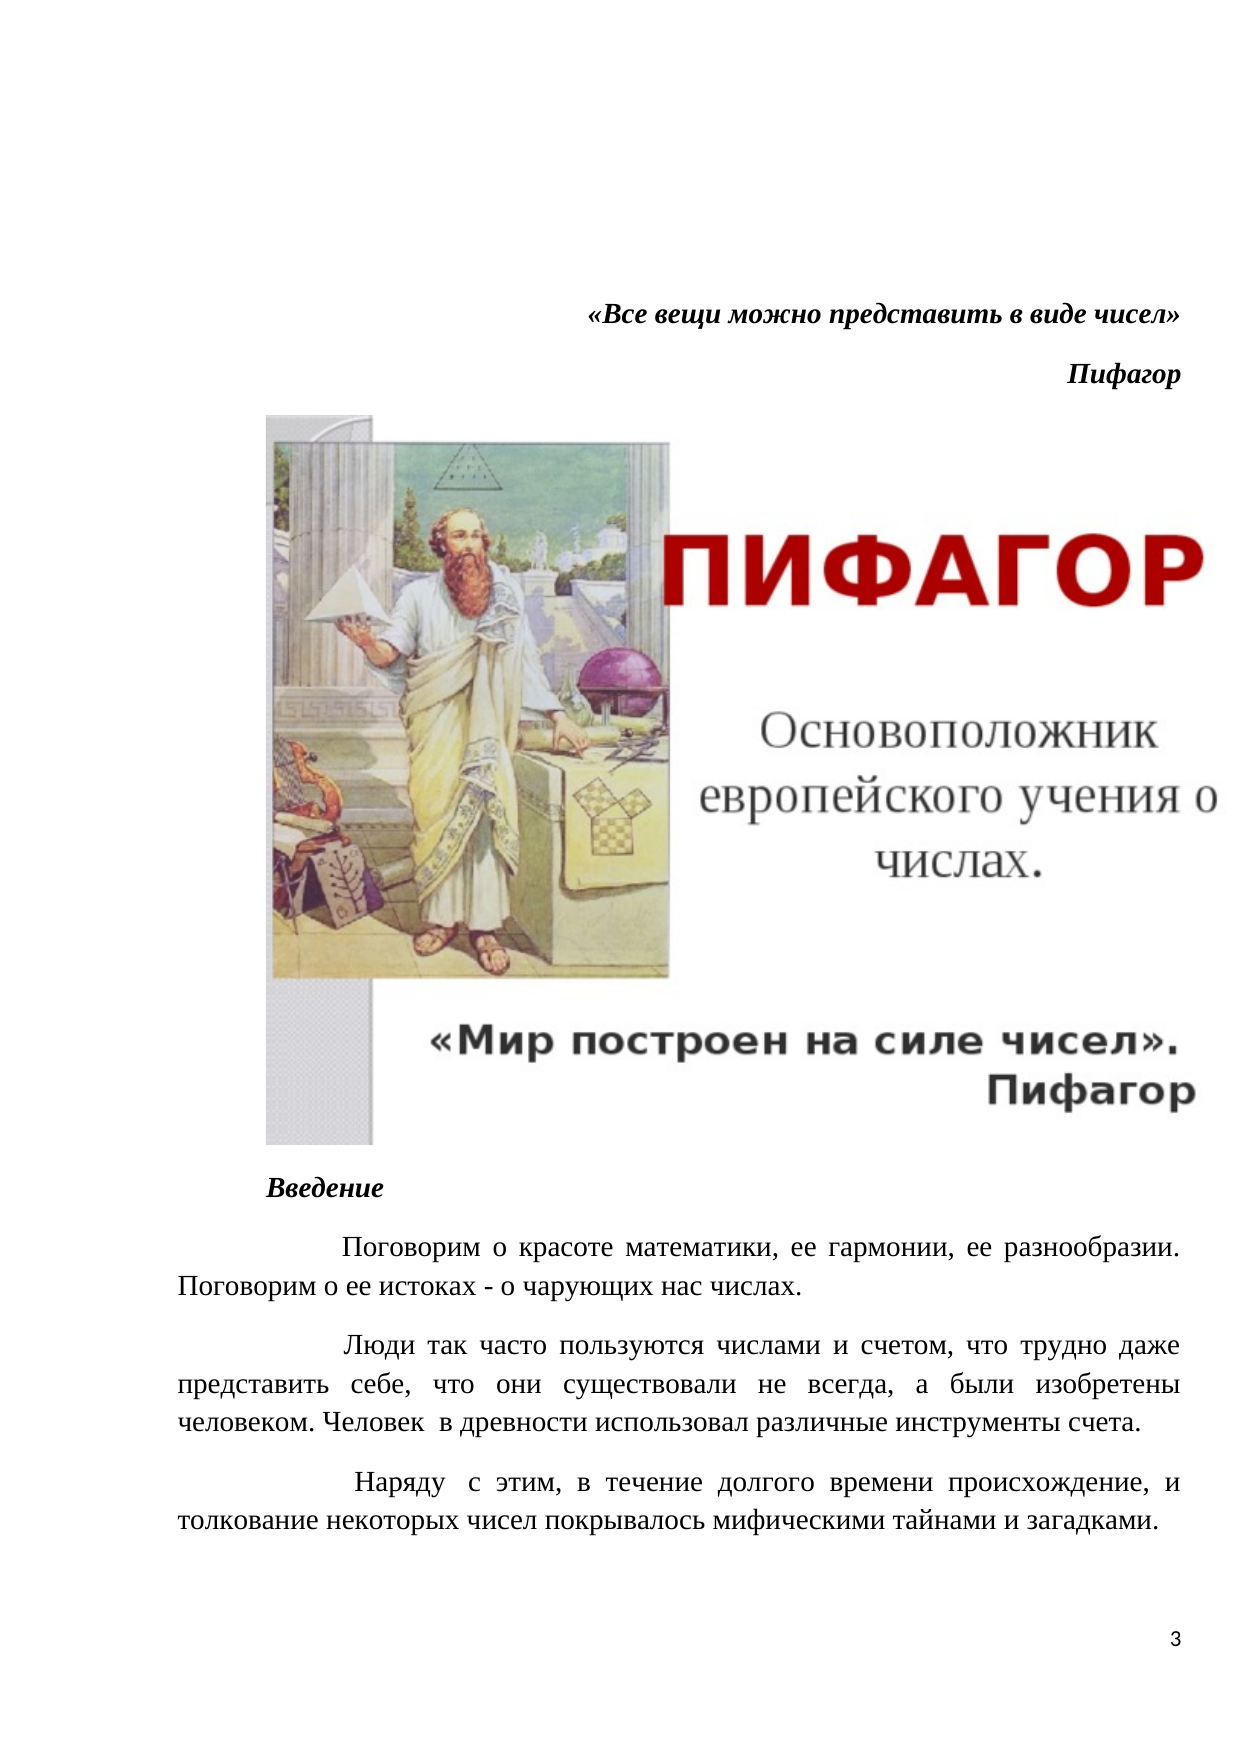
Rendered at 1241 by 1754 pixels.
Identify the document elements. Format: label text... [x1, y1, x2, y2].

text Пифагор [177, 356, 1181, 389]
text Поговорим о красоте математики, ее гармонии, ее разнообразии. Поговорим о ее истоках - о чарующих нас числах. [177, 1229, 1181, 1301]
text Наряду с этим, в течение долгого времени происхождение, и толкование некоторых чисел покрывалось мифическими тайнами и загадками. [177, 1464, 1181, 1536]
text «Все вещи можно представить в виде чисел» [177, 297, 1181, 330]
text Введение [177, 1170, 1181, 1203]
text Люди так часто пользуются числами и счетом, что трудно даже представить себе, что они существовали не всегда, а были изобретены человеком. Человек в древности использовал различные инструменты счета. [177, 1327, 1181, 1438]
picture [265, 415, 1240, 1145]
